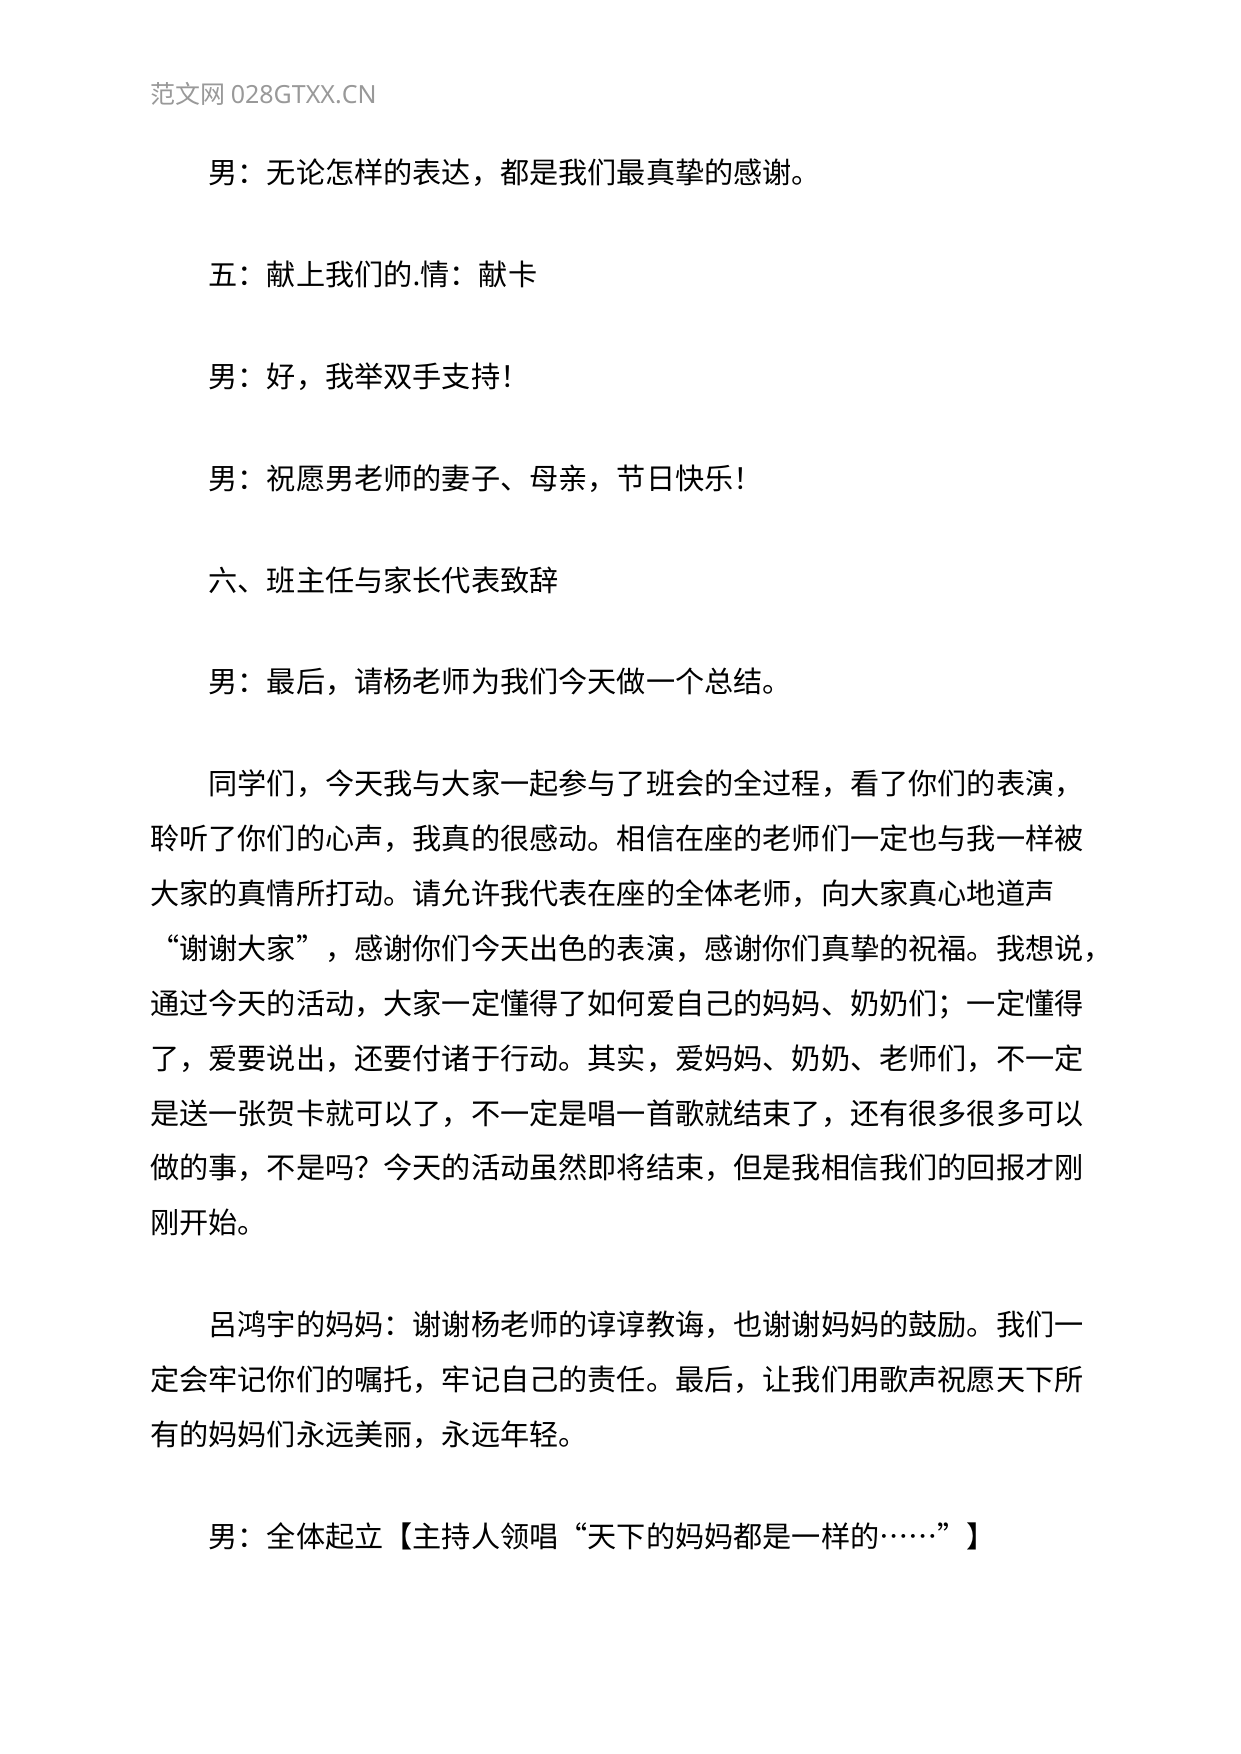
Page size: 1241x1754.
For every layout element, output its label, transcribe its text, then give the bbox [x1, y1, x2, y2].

text 六、班主任与家长代表致辞 [150, 557, 1090, 599]
text 同学们，今天我与大家一起参与了班会的全过程，看了你们的表演，聆听了你们的心声，我真的很感动。相信在座的老师们一定也与我一样被大家的真情所打动。请允许我代表在座的全体老师，向大家真心地道声“谢谢大家”，感谢你们今天出色的表演，感谢你们真挚的祝福。我想说，通过今天的活动，大家一定懂得了如何爱自己的妈妈、奶奶们；一定懂得了，爱要说出，还要付诸于行动。其实，爱妈妈、奶奶、老师们，不一定是送一张贺卡就可以了，不一定是唱一首歌就结束了，还有很多很多可以做的事，不是吗？今天的活动虽然即将结束，但是我相信我们的回报才刚刚开始。 [150, 761, 1090, 1242]
text 男：全体起立【主持人领唱“天下的妈妈都是一样的……”】 [150, 1513, 1090, 1556]
text 男：祝愿男老师的妻子、母亲，节日快乐！ [150, 456, 1090, 498]
text 男：好，我举双手支持！ [150, 354, 1090, 396]
text 男：无论怎样的表达，都是我们最真挚的感谢。 [150, 150, 1090, 192]
text 男：最后，请杨老师为我们今天做一个总结。 [150, 659, 1090, 701]
text 五：献上我们的.情：献卡 [150, 252, 1090, 294]
text 呂鸿宇的妈妈：谢谢杨老师的谆谆教诲，也谢谢妈妈的鼓励。我们一定会牢记你们的嘱托，牢记自己的责任。最后，让我们用歌声祝愿天下所有的妈妈们永远美丽，永远年轻。 [150, 1302, 1090, 1454]
